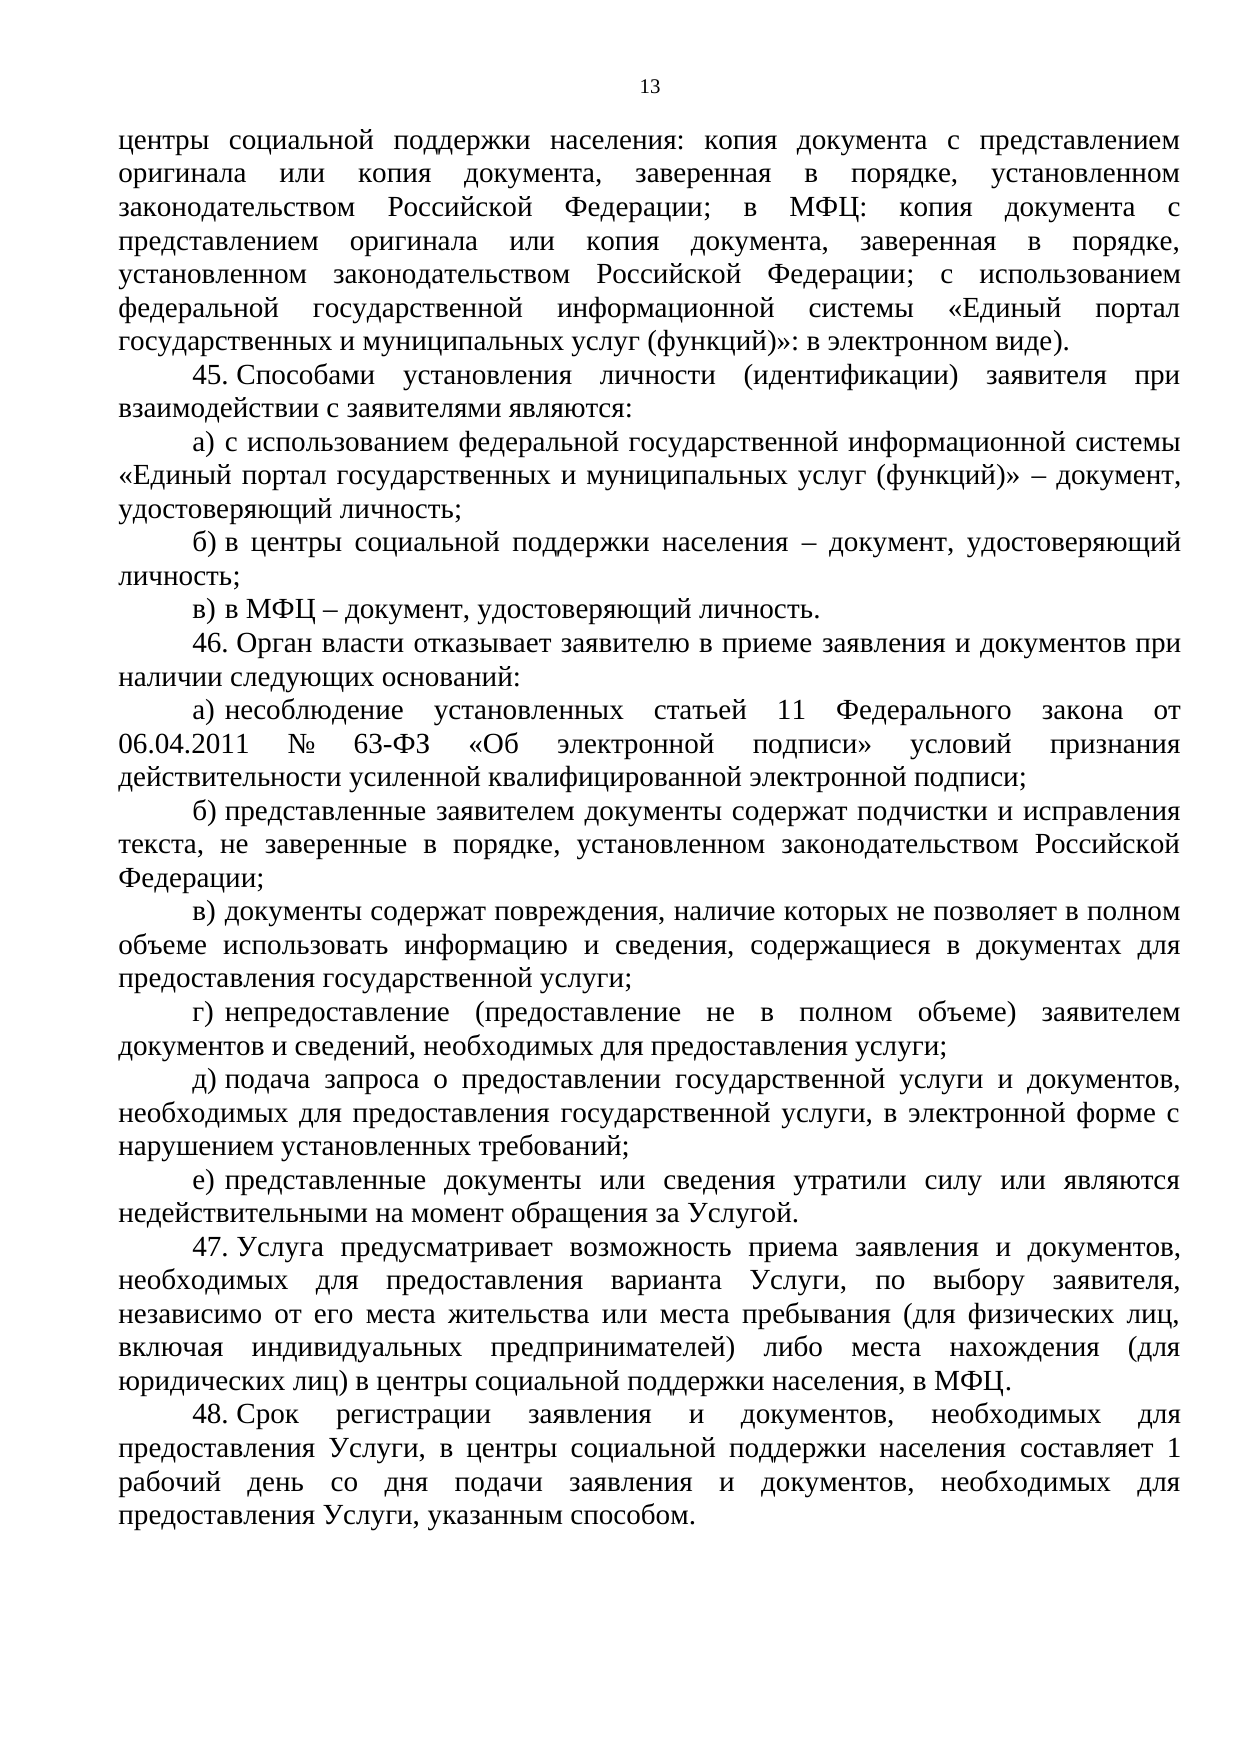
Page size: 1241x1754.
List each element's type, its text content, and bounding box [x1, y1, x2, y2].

list несоблюдение установленных статьей 11 Федерального закона от 06.04.2011 № 63-ФЗ «Об электронной подписи» условий признания действительности усиленной квалифицированной электронной подписи; [118, 692, 1181, 793]
list в центры социальной поддержки населения – документ, удостоверяющий личность; [118, 524, 1181, 592]
list Орган власти отказывает заявителю в приеме заявления и документов при наличии следующих оснований: [118, 625, 1181, 692]
list непредоставление (предоставление не в полном объеме) заявителем документов и сведений, необходимых для предоставления услуги; [118, 994, 1181, 1061]
list представленные документы или сведения утратили силу или являются недействительными на момент обращения за Услугой. [118, 1162, 1181, 1229]
list Срок регистрации заявления и документов, необходимых для предоставления Услуги, в центры социальной поддержки населения составляет 1 рабочий день со дня подачи заявления и документов, необходимых для предоставления Услуги, указанным способом. [118, 1397, 1181, 1531]
list представленные заявителем документы содержат подчистки и исправления текста, не заверенные в порядке, установленном законодательством Российской Федерации; [118, 793, 1181, 893]
list Способами установления личности (идентификации) заявителя при взаимодействии с заявителями являются: [118, 357, 1181, 424]
list подача запроса о предоставлении государственной услуги и документов, необходимых для предоставления государственной услуги, в электронной форме с нарушением установленных требований; [118, 1061, 1181, 1162]
list в МФЦ – документ, удостоверяющий личность. [118, 592, 1181, 625]
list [118, 122, 1181, 357]
list с использованием федеральной государственной информационной системы «Единый портал государственных и муниципальных услуг (функций)» – документ, удостоверяющий личность; [118, 424, 1181, 524]
list документы содержат повреждения, наличие которых не позволяет в полном объеме использовать информацию и сведения, содержащиеся в документах для предоставления государственной услуги; [118, 893, 1181, 994]
list Услуга предусматривает возможность приема заявления и документов, необходимых для предоставления варианта Услуги, по выбору заявителя, независимо от его места жительства или места пребывания (для физических лиц, включая индивидуальных предпринимателей) либо места нахождения (для юридических лиц) в центры социальной поддержки населения, в МФЦ. [118, 1229, 1181, 1397]
